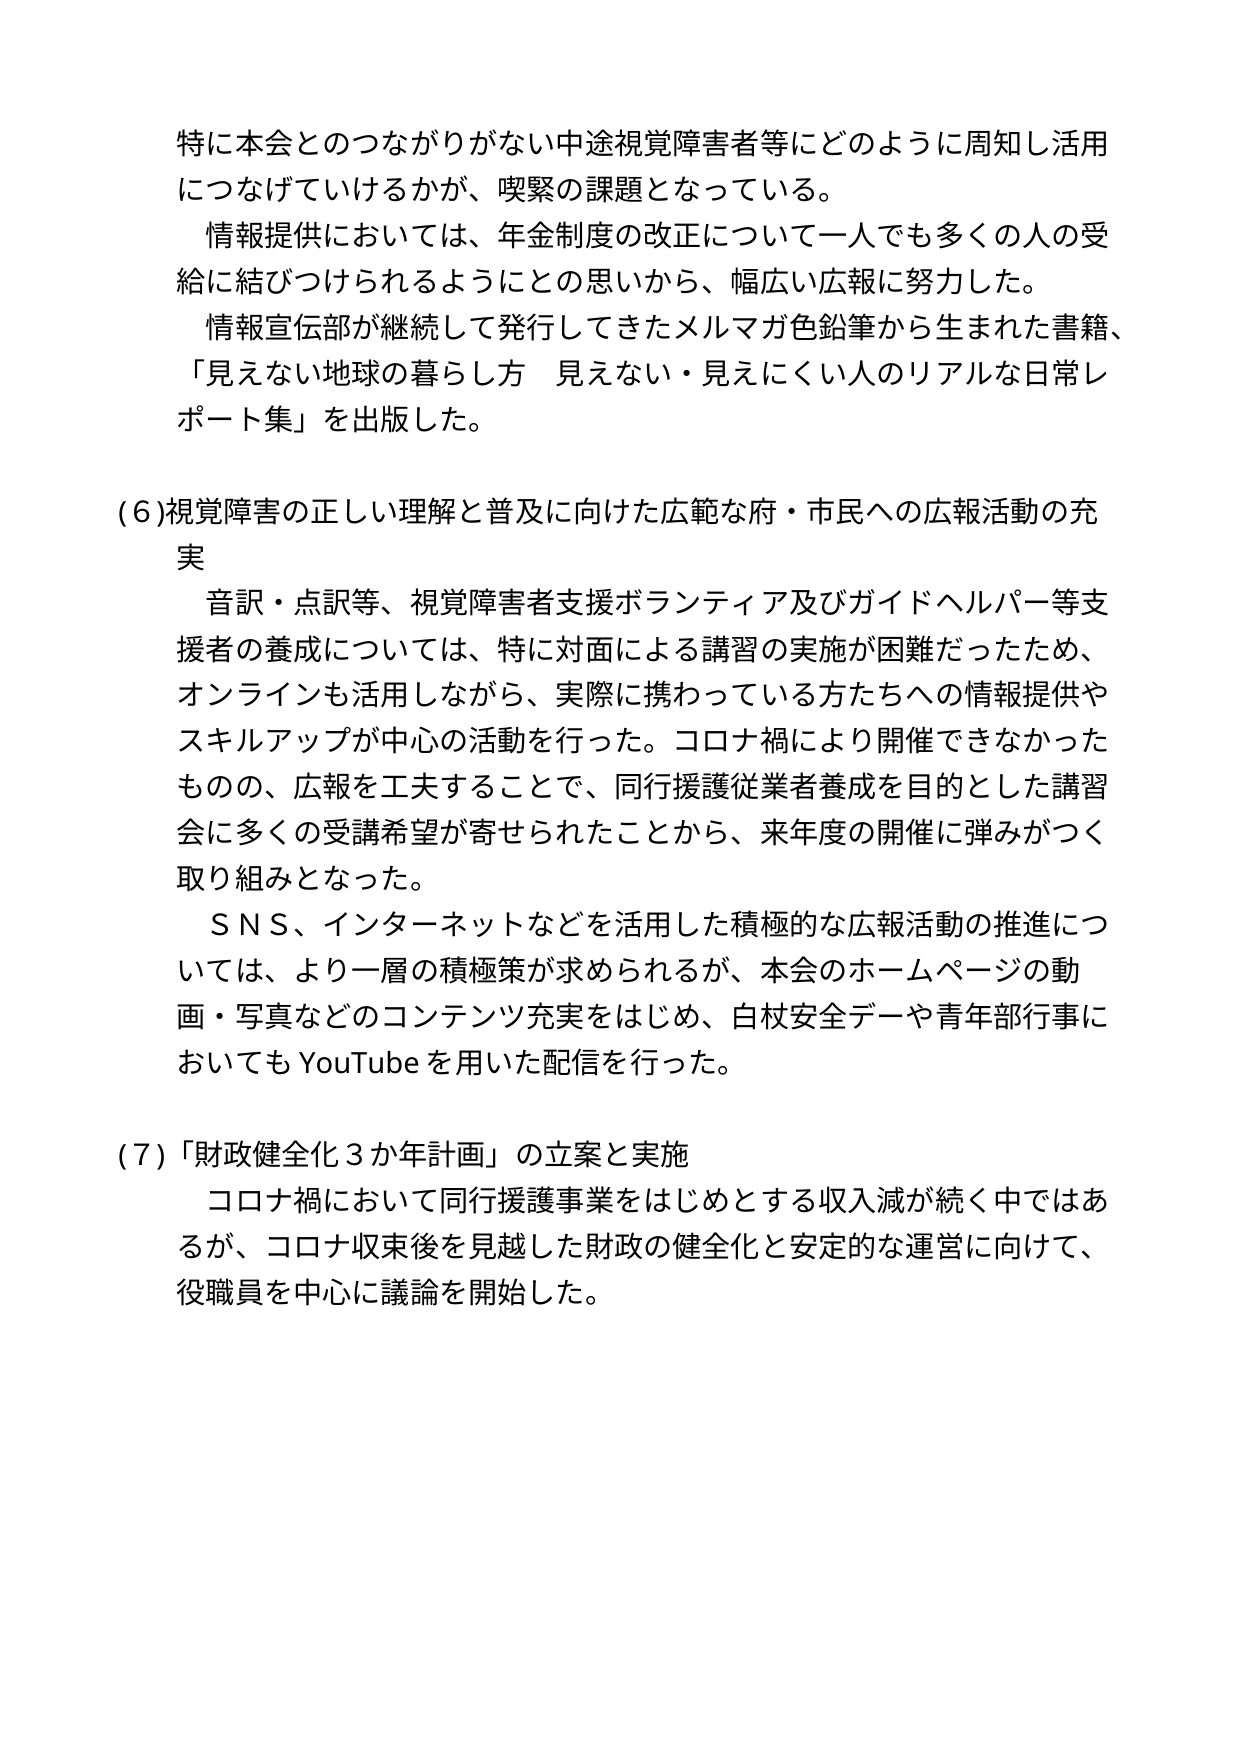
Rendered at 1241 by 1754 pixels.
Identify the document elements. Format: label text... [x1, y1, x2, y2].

text ＳＮＳ、インターネットなどを活用した積極的な広報活動の推進については、より一層の積極策が求められるが、本会のホームページの動画・写真などのコンテンツ充実をはじめ、白杖安全デーや青年部行事においてもYouTubeを用いた配信を行った。 [176, 900, 1122, 1084]
text 情報宣伝部が継続して発行してきたメルマガ色鉛筆から生まれた書籍、「見えない地球の暮らし方 見えない・見えにくい人のリアルな日常レポート集」を出版した。 [176, 303, 1122, 441]
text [176, 119, 1122, 211]
text コロナ禍において同行援護事業をはじめとする収入減が続く中ではあるが、コロナ収束後を見越した財政の健全化と安定的な運営に向けて、役職員を中心に議論を開始した。 [176, 1176, 1122, 1313]
text 音訳・点訳等、視覚障害者支援ボランティア及びガイドヘルパー等支援者の養成については、特に対面による講習の実施が困難だったため、オンラインも活用しながら、実際に携わっている方たちへの情報提供やスキルアップが中心の活動を行った。コロナ禍により開催できなかったものの、広報を工夫することで、同行援護従業者養成を目的とした講習会に多くの受講希望が寄せられたことから、来年度の開催に弾みがつく取り組みとなった。 [176, 578, 1122, 900]
text 情報提供においては、年金制度の改正について一人でも多くの人の受給に結びつけられるようにとの思いから、幅広い広報に努力した。 [176, 211, 1122, 303]
text (７)「財政健全化３か年計画」の立案と実施 [118, 1129, 1122, 1176]
text (６)視覚障害の正しい理解と普及に向けた広範な府・市民への広報活動の充実 [118, 486, 1122, 578]
